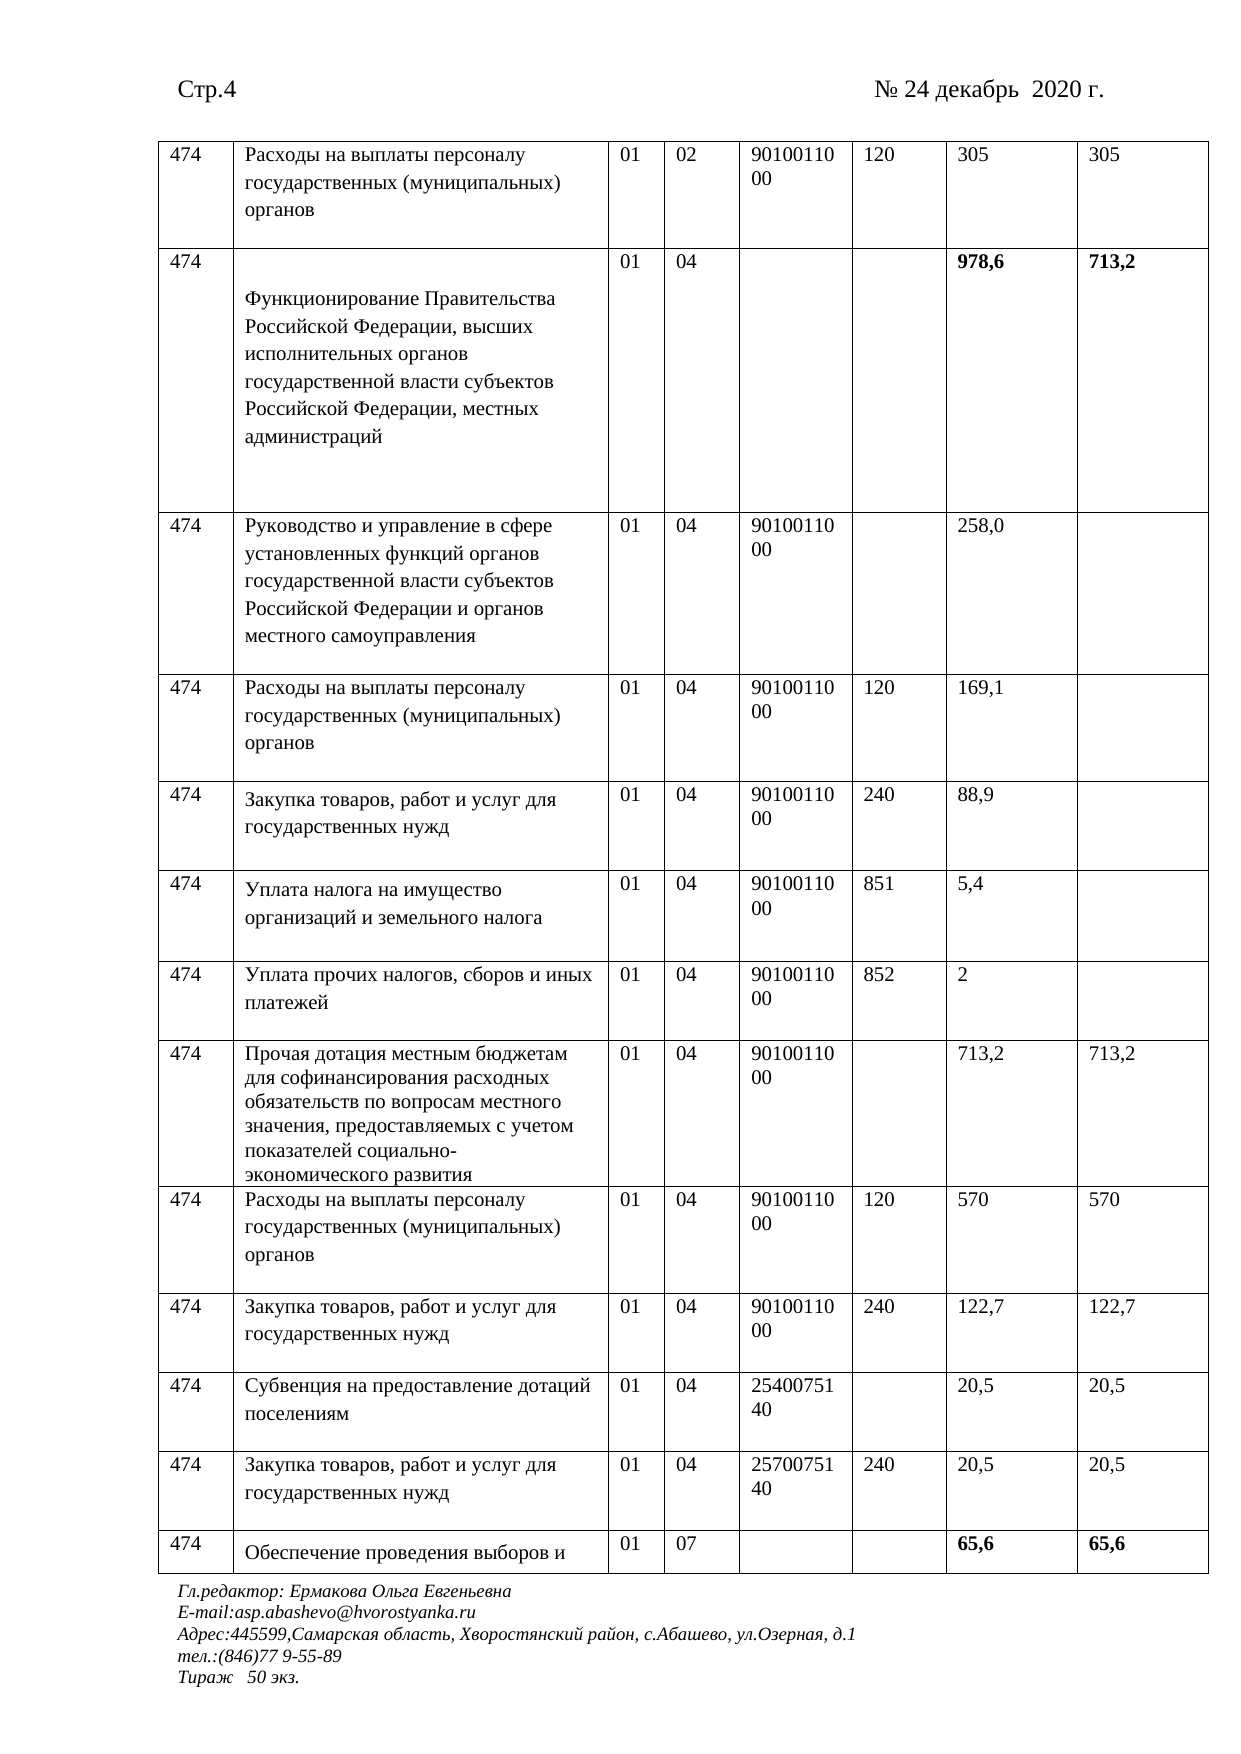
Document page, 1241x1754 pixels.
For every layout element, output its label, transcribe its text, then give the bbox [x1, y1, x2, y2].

table_cell 01 [609, 1452, 664, 1530]
table_cell 474 [159, 1187, 233, 1292]
table_cell Функционирование Правительства Российской Федерации, высших исполнительных органов государственной власти субъектов Российской Федерации, местных администраций [234, 249, 608, 512]
table_cell 9010011000 [740, 782, 852, 870]
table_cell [234, 1531, 608, 1572]
table_cell Закупка товаров, работ и услуг для государственных нужд [234, 1294, 608, 1372]
table_cell 20,5 [947, 1452, 1077, 1530]
table_cell 2 [947, 962, 1077, 1040]
table_cell 9010011000 [740, 871, 852, 961]
table_cell 20,5 [947, 1373, 1077, 1451]
table_cell 01 [609, 1294, 664, 1372]
table_cell 01 [609, 1531, 664, 1572]
table_cell 240 [853, 782, 946, 870]
table_cell 04 [665, 249, 739, 512]
table_cell 474 [159, 513, 233, 674]
table_cell 305 [947, 142, 1077, 248]
table_cell 474 [159, 1531, 233, 1572]
table_cell 01 [609, 962, 664, 1040]
table_cell 474 [159, 1373, 233, 1451]
table_cell 07 [665, 1531, 739, 1572]
table_cell 04 [665, 1452, 739, 1530]
table_cell [853, 1041, 946, 1186]
table_cell 852 [853, 962, 946, 1040]
table_cell 9010011000 [740, 1187, 852, 1292]
table_cell Уплата прочих налогов, сборов и иных платежей [234, 962, 608, 1040]
table_cell 474 [159, 142, 233, 248]
table_cell 04 [665, 782, 739, 870]
table_cell Уплата налога на имущество организаций и земельного налога [234, 871, 608, 961]
table_cell 9010011000 [740, 513, 852, 674]
table_cell 20,5 [1078, 1373, 1208, 1451]
table_cell 851 [853, 871, 946, 961]
table_cell 474 [159, 1041, 233, 1186]
table_cell Прочая дотация местным бюджетам для софинансирования расходных обязательств по вопросам местного значения, предоставляемых с учетом показателей социально-экономического развития [234, 1041, 608, 1186]
table_cell [740, 249, 852, 512]
table_cell 9010011000 [740, 142, 852, 248]
table_cell 01 [609, 513, 664, 674]
table_cell 04 [665, 1187, 739, 1292]
table_cell 474 [159, 1294, 233, 1372]
table_cell 9010011000 [740, 675, 852, 781]
table_cell 04 [665, 1294, 739, 1372]
table_cell 01 [609, 249, 664, 512]
table_cell 474 [159, 1452, 233, 1530]
table_cell 02 [665, 142, 739, 248]
table_cell 04 [665, 871, 739, 961]
table_cell 978,6 [947, 249, 1077, 512]
table_cell 5,4 [947, 871, 1077, 961]
table_cell 65,6 [1078, 1531, 1208, 1572]
table_cell 120 [853, 142, 946, 248]
table_cell 01 [609, 782, 664, 870]
table_cell 88,9 [947, 782, 1077, 870]
table_cell 9010011000 [740, 1294, 852, 1372]
table_cell 01 [609, 1041, 664, 1186]
table_cell 474 [159, 962, 233, 1040]
table_cell 120 [853, 675, 946, 781]
table_cell 2540075140 [740, 1373, 852, 1451]
table_cell [853, 249, 946, 512]
table_cell Расходы на выплаты персоналу государственных (муниципальных) органов [234, 675, 608, 781]
table_cell [1078, 871, 1208, 961]
table_cell [853, 1373, 946, 1451]
table_cell [853, 513, 946, 674]
table_cell Расходы на выплаты персоналу государственных (муниципальных) органов [234, 142, 608, 248]
table_cell Закупка товаров, работ и услуг для государственных нужд [234, 782, 608, 870]
table_cell 570 [947, 1187, 1077, 1292]
table_cell Субвенция на предоставление дотаций поселениям [234, 1373, 608, 1451]
table_cell 570 [1078, 1187, 1208, 1292]
table_cell 01 [609, 675, 664, 781]
table_cell 474 [159, 249, 233, 512]
table_cell 04 [665, 513, 739, 674]
table_cell 20,5 [1078, 1452, 1208, 1530]
table_cell [853, 1531, 946, 1572]
table_cell 713,2 [1078, 1041, 1208, 1186]
table_cell 01 [609, 142, 664, 248]
table_cell [740, 1531, 852, 1572]
table_cell 122,7 [947, 1294, 1077, 1372]
table_cell [1078, 513, 1208, 674]
table_cell 169,1 [947, 675, 1077, 781]
table_cell 258,0 [947, 513, 1077, 674]
table_cell 474 [159, 782, 233, 870]
table_cell [1078, 675, 1208, 781]
table_cell Закупка товаров, работ и услуг для государственных нужд [234, 1452, 608, 1530]
table_cell 2570075140 [740, 1452, 852, 1530]
table_cell 474 [159, 675, 233, 781]
table_cell [1078, 962, 1208, 1040]
table_cell 04 [665, 1041, 739, 1186]
table_cell 474 [159, 871, 233, 961]
table_cell [1078, 782, 1208, 870]
table_cell 04 [665, 962, 739, 1040]
table_cell 240 [853, 1452, 946, 1530]
table_cell 01 [609, 1373, 664, 1451]
table_cell 04 [665, 675, 739, 781]
table_cell 01 [609, 871, 664, 961]
table_cell 713,2 [1078, 249, 1208, 512]
table_cell 9010011000 [740, 962, 852, 1040]
table_cell 240 [853, 1294, 946, 1372]
table_cell 713,2 [947, 1041, 1077, 1186]
table_cell Расходы на выплаты персоналу государственных (муниципальных) органов [234, 1187, 608, 1292]
table_cell 01 [609, 1187, 664, 1292]
table_cell 122,7 [1078, 1294, 1208, 1372]
table_cell 9010011000 [740, 1041, 852, 1186]
table_cell 120 [853, 1187, 946, 1292]
table_cell 04 [665, 1373, 739, 1451]
table_cell 65,6 [947, 1531, 1077, 1572]
table_cell 305 [1078, 142, 1208, 248]
